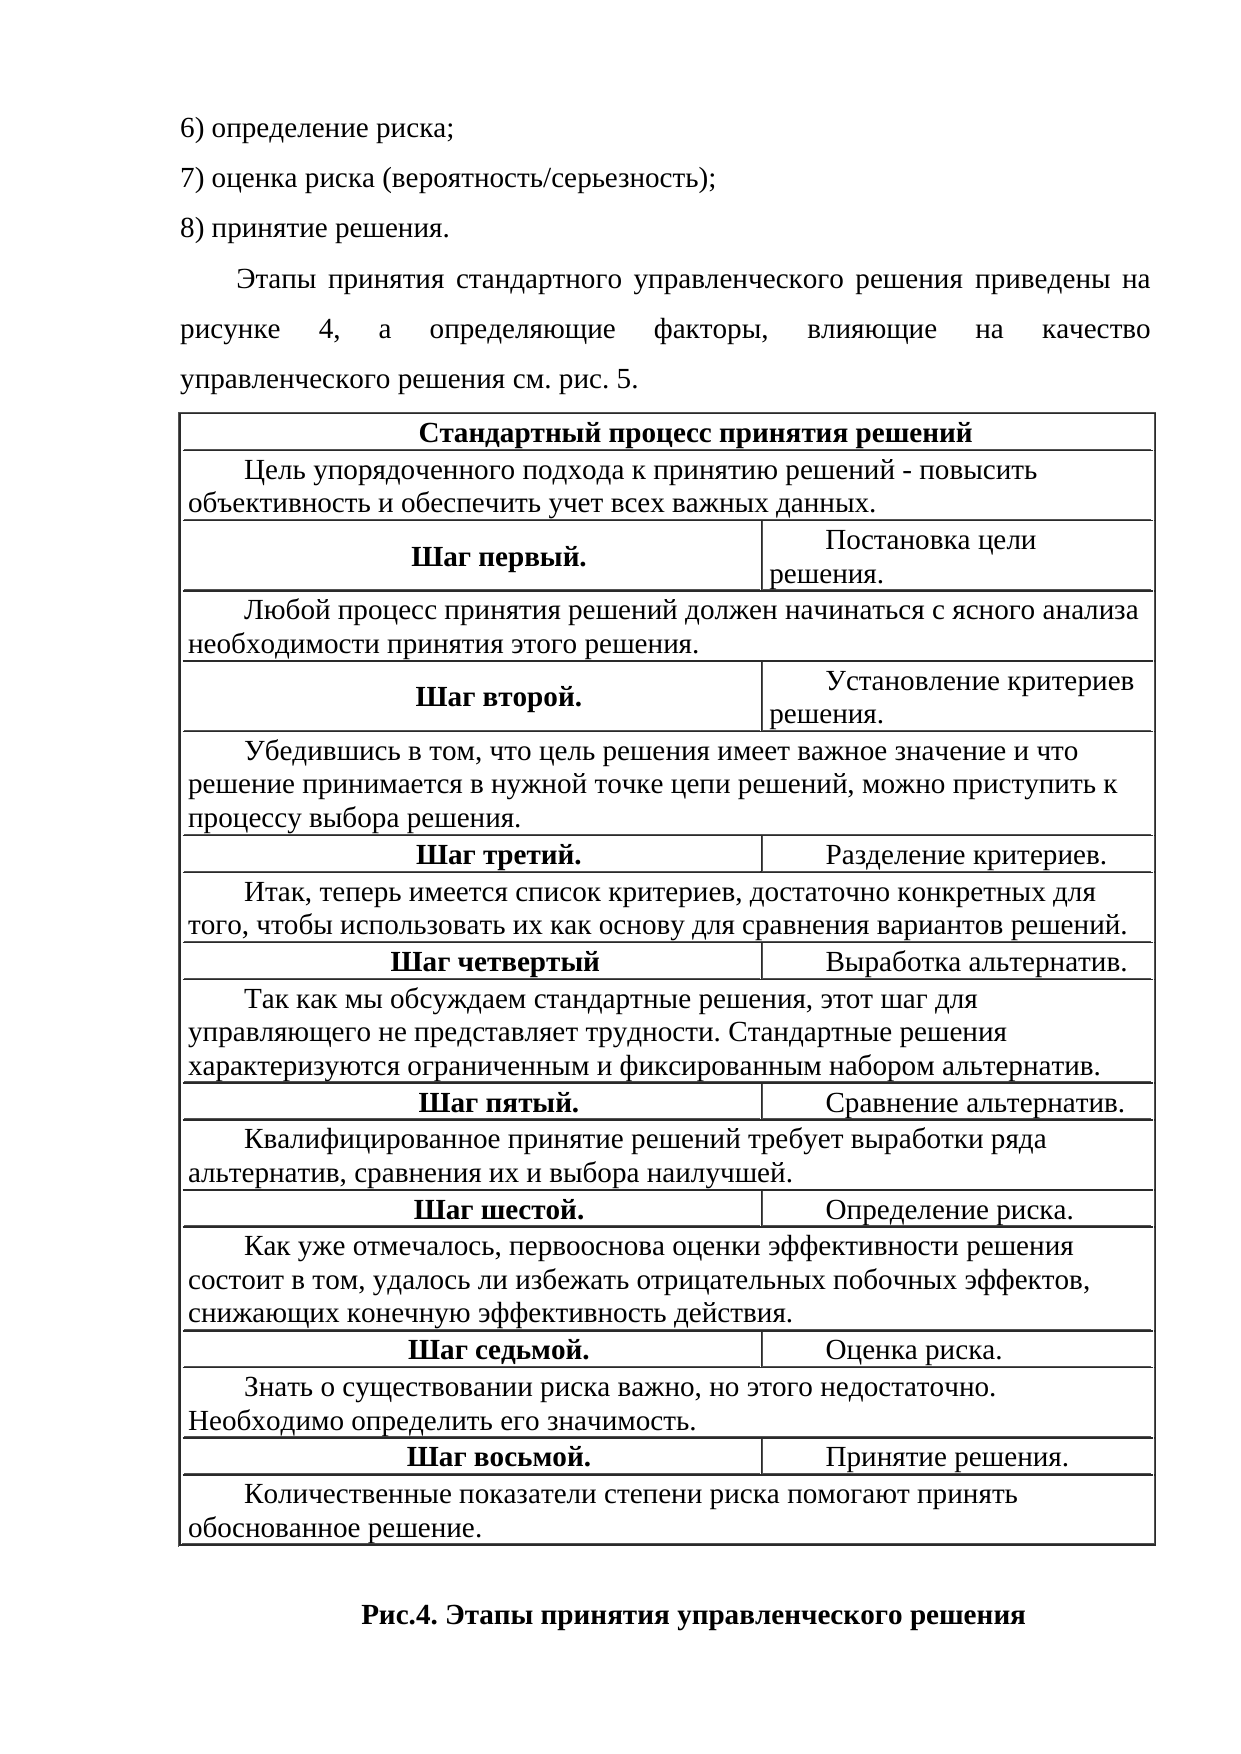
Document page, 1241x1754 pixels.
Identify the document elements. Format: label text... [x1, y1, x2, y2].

table_cell Принятие решения. [763, 1436, 1154, 1473]
table_cell Количественные показатели степени риска помогают принять обоснованное решение. [181, 1473, 1154, 1543]
table_cell Оценка риска. [763, 1329, 1154, 1366]
table_header Стандартный процесс принятия решений [182, 415, 1154, 449]
table_cell Как уже отмечалось, первооснова оценки эффективности решения состоит в том, удалось ли избежать отрицательных побочных эффектов, снижающих конечную эффективность действия. [181, 1225, 1154, 1329]
table_cell Шаг второй. [181, 660, 760, 730]
table_cell Разделение критериев. [763, 834, 1154, 871]
table_cell Сравнение альтернатив. [763, 1081, 1154, 1118]
table_cell Выработка альтернатив. [763, 941, 1154, 978]
text 6) определение риска; [180, 110, 1151, 143]
table_cell Любой процесс принятия решений должен начинаться с ясного анализа необходимости принятия этого решения. [181, 589, 1154, 659]
text 7) оценка риска (вероятность/серьезность); [180, 160, 1151, 194]
table_cell Шаг восьмой. [181, 1436, 760, 1473]
table_cell Шаг третий. [181, 834, 760, 871]
text Рис.4. Этапы принятия управленческого решения [180, 1597, 1151, 1630]
table_cell Определение риска. [763, 1189, 1154, 1225]
table_cell Шаг седьмой. [181, 1329, 760, 1366]
table_cell Шаг шестой. [181, 1189, 760, 1225]
table_cell Знать о существовании риска важно, но этого недостаточно. Необходимо определить его значимость. [181, 1366, 1154, 1436]
table_cell Итак, теперь имеется список критериев, достаточно конкретных для того, чтобы использовать их как основу для сравнения вариантов решений. [181, 871, 1154, 941]
table_cell Шаг пятый. [181, 1081, 760, 1118]
table_cell Так как мы обсуждаем стандартные решения, этот шаг для управляющего не представляет трудности. Стандартные решения характеризуются ограниченным и фиксированным набором альтернатив. [181, 978, 1154, 1081]
table_cell Цель упорядоченного подхода к принятию решений - повысить объективность и обеспечить учет всех важных данных. [181, 449, 1154, 519]
text Этапы принятия стандартного управленческого решения приведены на рисунке 4, а определяющие факторы, влияющие на качество управленческого решения см. рис. 5. [180, 261, 1151, 395]
table_cell Установление критериев решения. [763, 660, 1154, 730]
text 8) принятие решения. [180, 211, 1151, 244]
table_cell Шаг четвертый. [181, 941, 760, 978]
table_cell Убедившись в том, что цель решения имеет важное значение и что решение принимается в нужной точке цепи решений, можно приступить к процессу выбора решения. [181, 730, 1154, 834]
table_cell Постановка цели решения. [763, 519, 1154, 589]
table_cell Квалифицированное принятие решений требует выработки ряда альтернатив, сравнения их и выбора наилучшей. [181, 1118, 1154, 1188]
table_cell Шаг первый. [181, 519, 760, 589]
